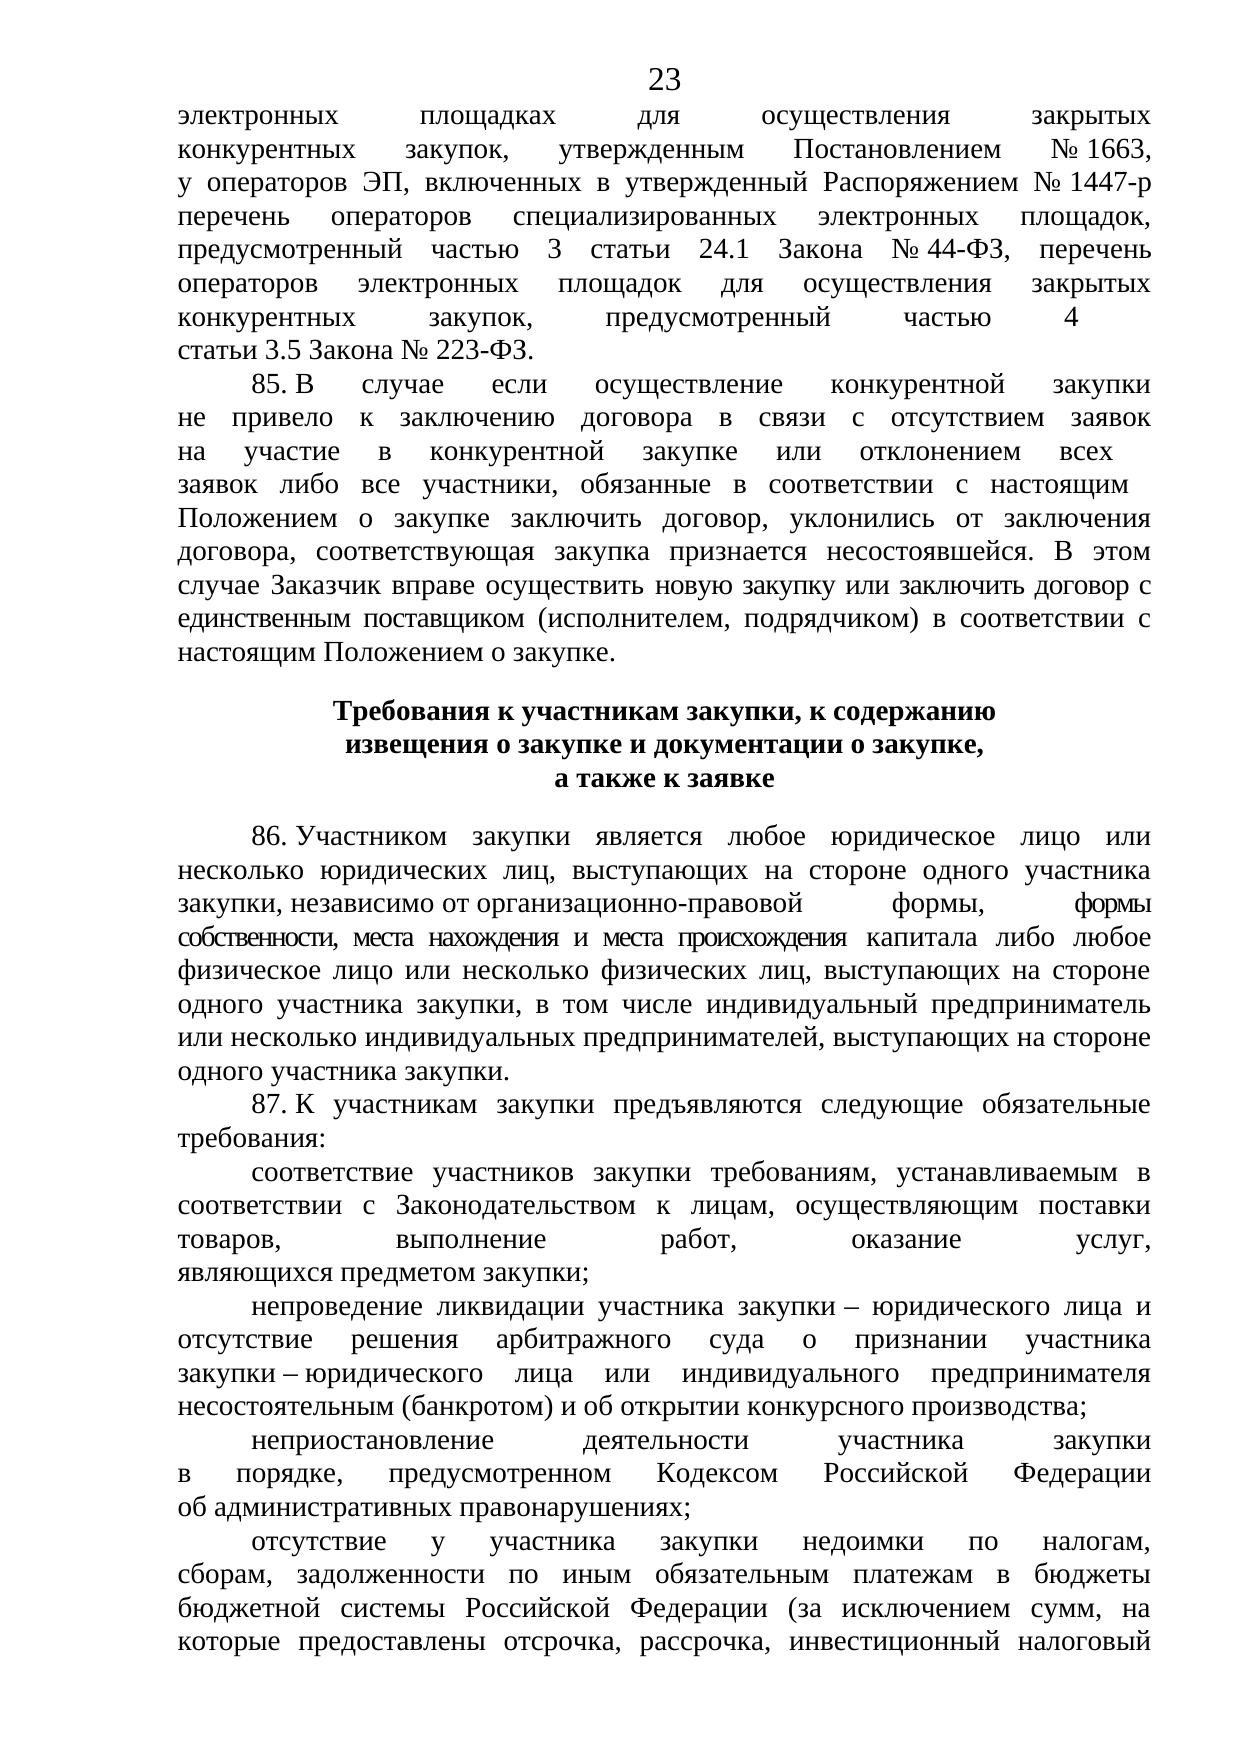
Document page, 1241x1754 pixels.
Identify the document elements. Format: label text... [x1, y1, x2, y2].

text непроведение ликвидации участника закупки – юридического лица и отсутствие решения арбитражного суда о признании участника закупки – юридического лица или индивидуального предпринимателя несостоятельным (банкротом) и об открытии конкурсного производства; [177, 1288, 1152, 1422]
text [177, 1523, 1152, 1657]
text неприостановление деятельности участника закупки в порядке, предусмотренном Кодексом Российской Федерации об административных правонарушениях; [177, 1422, 1152, 1523]
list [177, 97, 1152, 366]
list В случае если осуществление конкурентной закупки не привело к заключению договора в связи с отсутствием заявок на участие в конкурентной закупке или отклонением всех заявок либо все участники, обязанные в соответствии с настоящим Положением о закупке заключить договор, уклонились от заключения договора, соответствующая закупка признается несостоявшейся. В этом случае Заказчик вправе осуществить новую закупку или заключить договор с единственным поставщиком (исполнителем, подрядчиком) в соответствии с настоящим Положением о закупке. [177, 366, 1152, 668]
list К участникам закупки предъявляются следующие обязательные требования: [177, 1087, 1152, 1154]
text соответствие участников закупки требованиям, устанавливаемым в соответствии с Законодательством к лицам, осуществляющим поставки товаров, выполнение работ, оказание услуг, являющихся предметом закупки; [177, 1154, 1152, 1288]
list Участником закупки является любое юридическое лицо или несколько юридических лиц, выступающих на стороне одного участника закупки, независимо от организационно-правовой формы, формы собственности, места нахождения и места происхождения капитала либо любое физическое лицо или несколько физических лиц, выступающих на стороне одного участника закупки, в том числе индивидуальный предприниматель или несколько индивидуальных предпринимателей, выступающих на стороне одного участника закупки. [177, 818, 1152, 1087]
text Требования к участникам закупки, к содержанию извещения о закупке и документации о закупке, а также к заявке [177, 693, 1152, 793]
